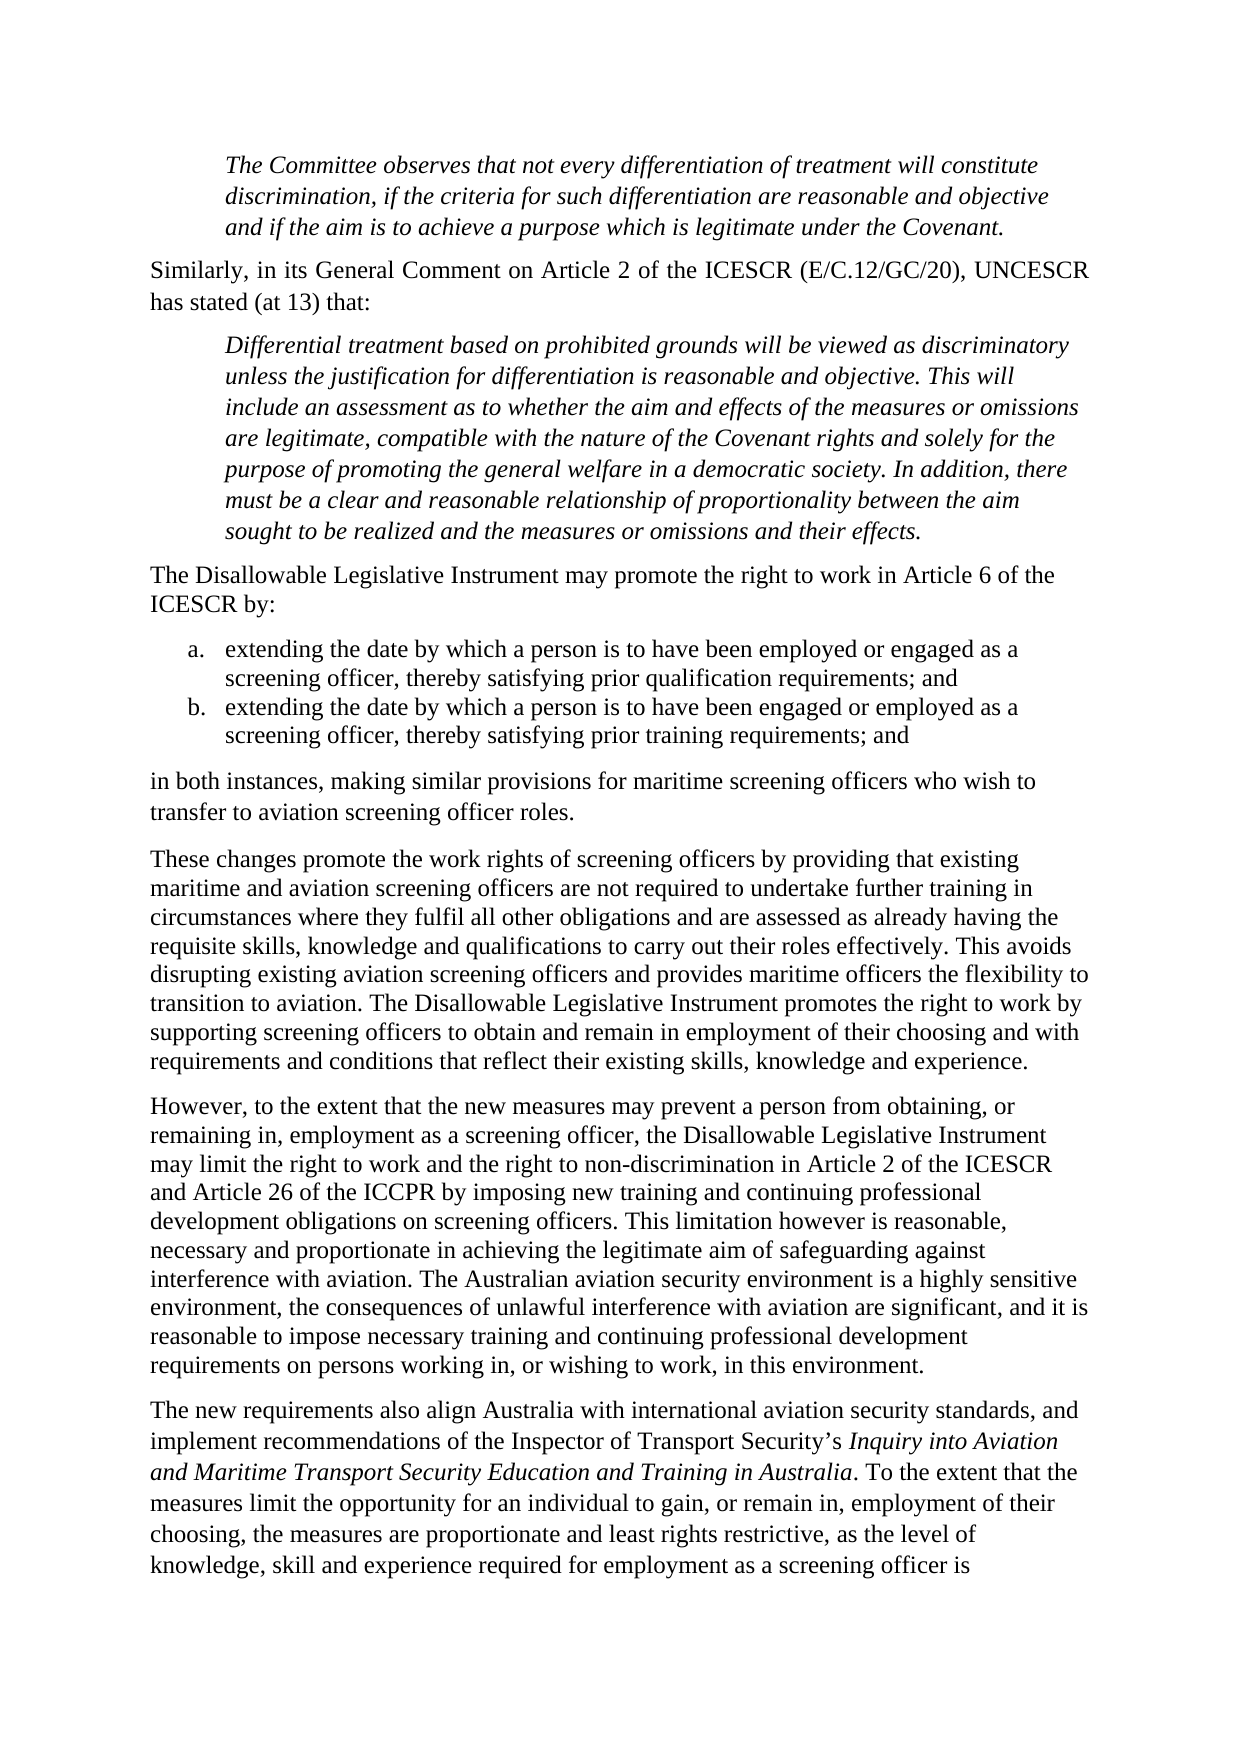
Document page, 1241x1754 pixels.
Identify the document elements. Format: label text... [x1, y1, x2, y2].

text Similarly, in its General Comment on Article 2 of the ICESCR (E/C.12/GC/20), UNCESCR has stated (at 13) that: [150, 256, 1090, 315]
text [150, 1395, 1090, 1579]
list extending the date by which a person is to have been employed or engaged as a screening officer, thereby satisfying prior qualification requirements; and [187, 634, 1090, 692]
text These changes promote the work rights of screening officers by providing that existing maritime and aviation screening officers are not required to undertake further training in circumstances where they fulfil all other obligations and are assessed as already having the requisite skills, knowledge and qualifications to carry out their roles effectively. This avoids disrupting existing aviation screening officers and provides maritime officers the flexibility to transition to aviation. The Disallowable Legislative Instrument promotes the right to work by supporting screening officers to obtain and remain in employment of their choosing and with requirements and conditions that reflect their existing skills, knowledge and experience. [150, 844, 1090, 1074]
text The Disallowable Legislative Instrument may promote the right to work in Article 6 of the ICESCR by: [150, 560, 1090, 617]
text in both instances, making similar provisions for maritime screening officers who wish to transfer to aviation screening officer roles. [150, 766, 1090, 826]
text However, to the extent that the new measures may prevent a person from obtaining, or remaining in, employment as a screening officer, the Disallowable Legislative Instrument may limit the right to work and the right to non-discrimination in Article 2 of the ICESCR and Article 26 of the ICCPR by imposing new training and continuing professional development obligations on screening officers. This limitation however is reasonable, necessary and proportionate in achieving the legitimate aim of safeguarding against interference with aviation. The Australian aviation security environment is a highly sensitive environment, the consequences of unlawful interference with aviation are significant, and it is reasonable to impose necessary training and continuing professional development requirements on persons working in, or wishing to work, in this environment. [150, 1091, 1090, 1379]
list extending the date by which a person is to have been engaged or employed as a screening officer, thereby satisfying prior training requirements; and [187, 692, 1090, 749]
text Differential treatment based on prohibited grounds will be viewed as discriminatory unless the justification for differentiation is reasonable and objective. This will include an assessment as to whether the aim and effects of the measures or omissions are legitimate, compatible with the nature of the Covenant rights and solely for the purpose of promoting the general welfare in a democratic society. In addition, there must be a clear and reasonable relationship of proportionality between the aim sought to be realized and the measures or omissions and their effects. [225, 330, 1090, 545]
text The Committee observes that not every differentiation of treatment will constitute discrimination, if the criteria for such differentiation are reasonable and objective and if the aim is to achieve a purpose which is legitimate under the Covenant. [225, 150, 1090, 241]
